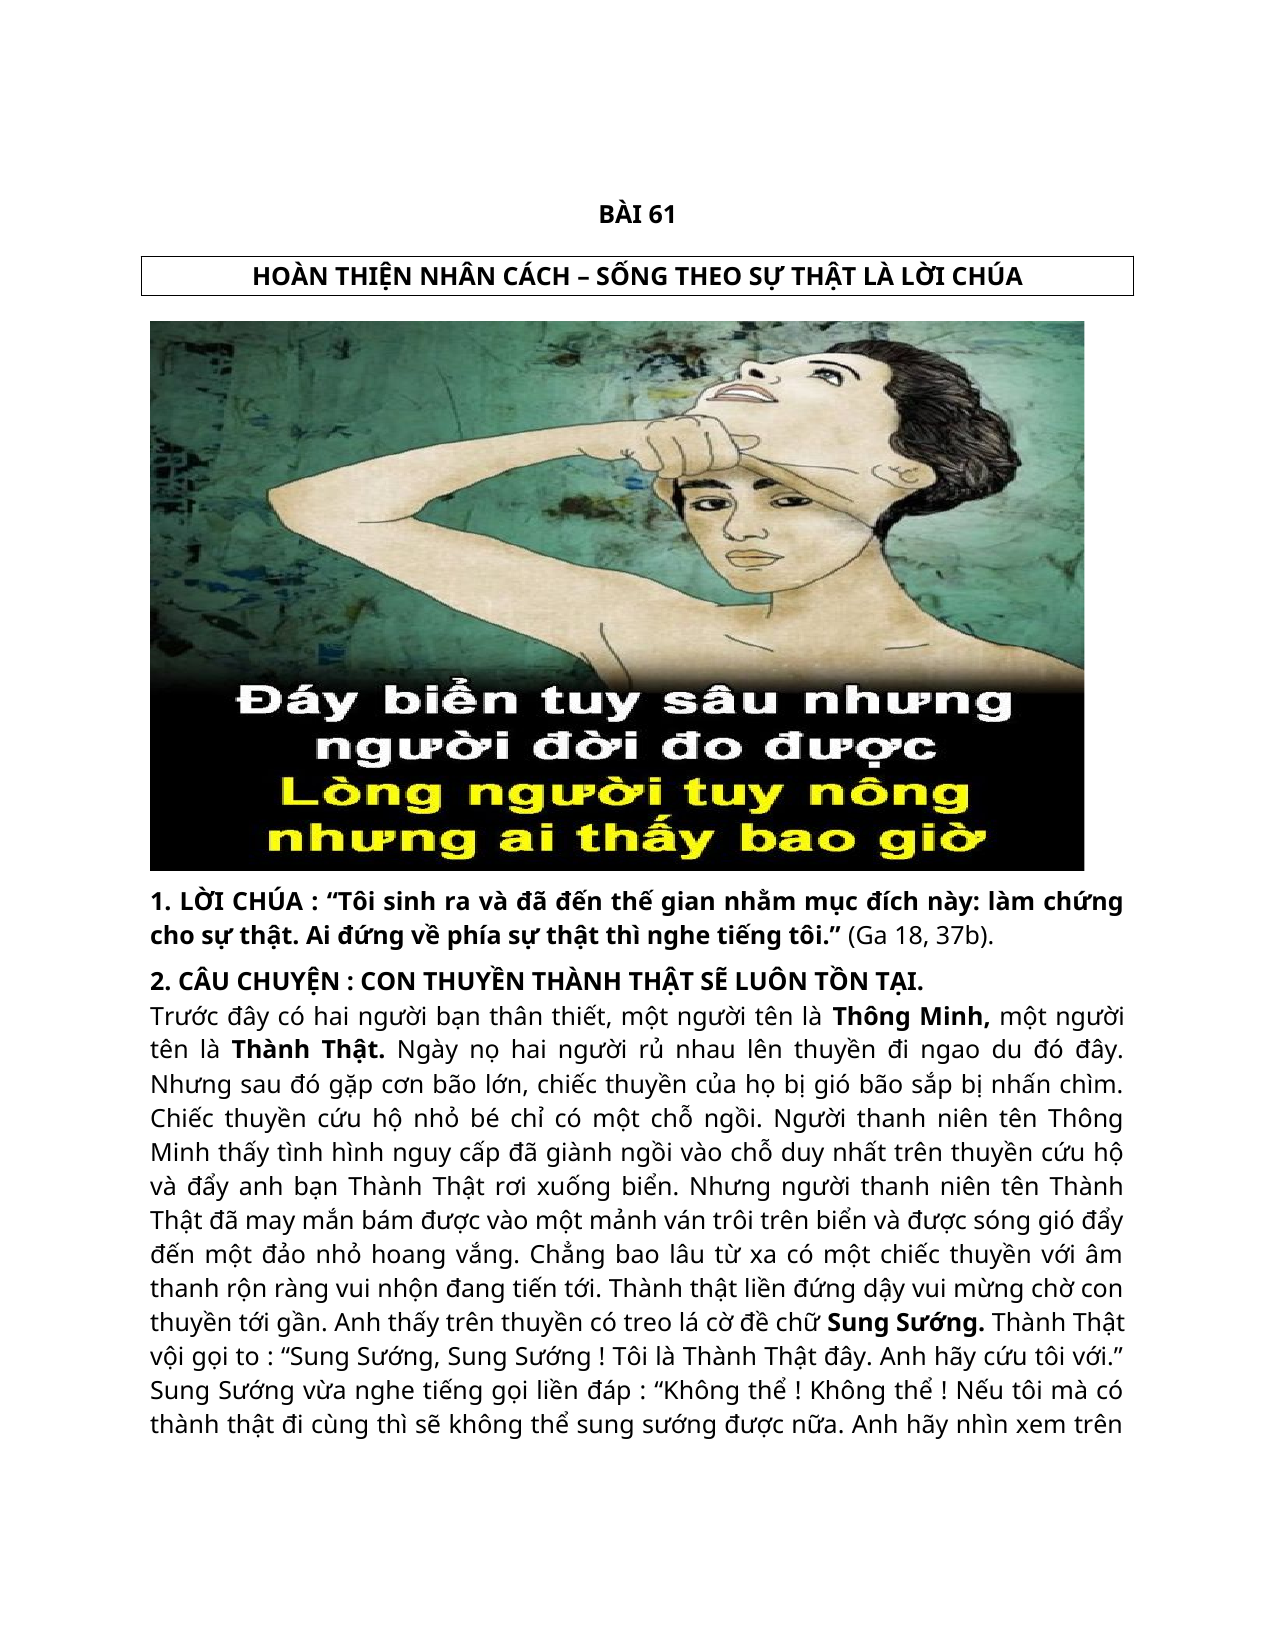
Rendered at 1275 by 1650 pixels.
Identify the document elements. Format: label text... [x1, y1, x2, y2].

text 2. CÂU CHUYỆN : CON THUYỀN THÀNH THẬT SẼ LUÔN TỒN TẠI. [150, 964, 1125, 998]
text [150, 998, 1125, 1441]
picture [150, 321, 1085, 871]
text 1. LỜI CHÚA : “Tôi sinh ra và đã đến thế gian nhằm mục đích này: làm chứng cho sự thật. Ai đứng về phía sự thật thì nghe tiếng tôi.” (Ga 18, 37b). [150, 883, 1125, 952]
text BÀI 61 [150, 197, 1125, 231]
text HOÀN THIỆN NHÂN CÁCH – SỐNG THEO SỰ THẬT LÀ LỜI CHÚA [142, 257, 1133, 295]
